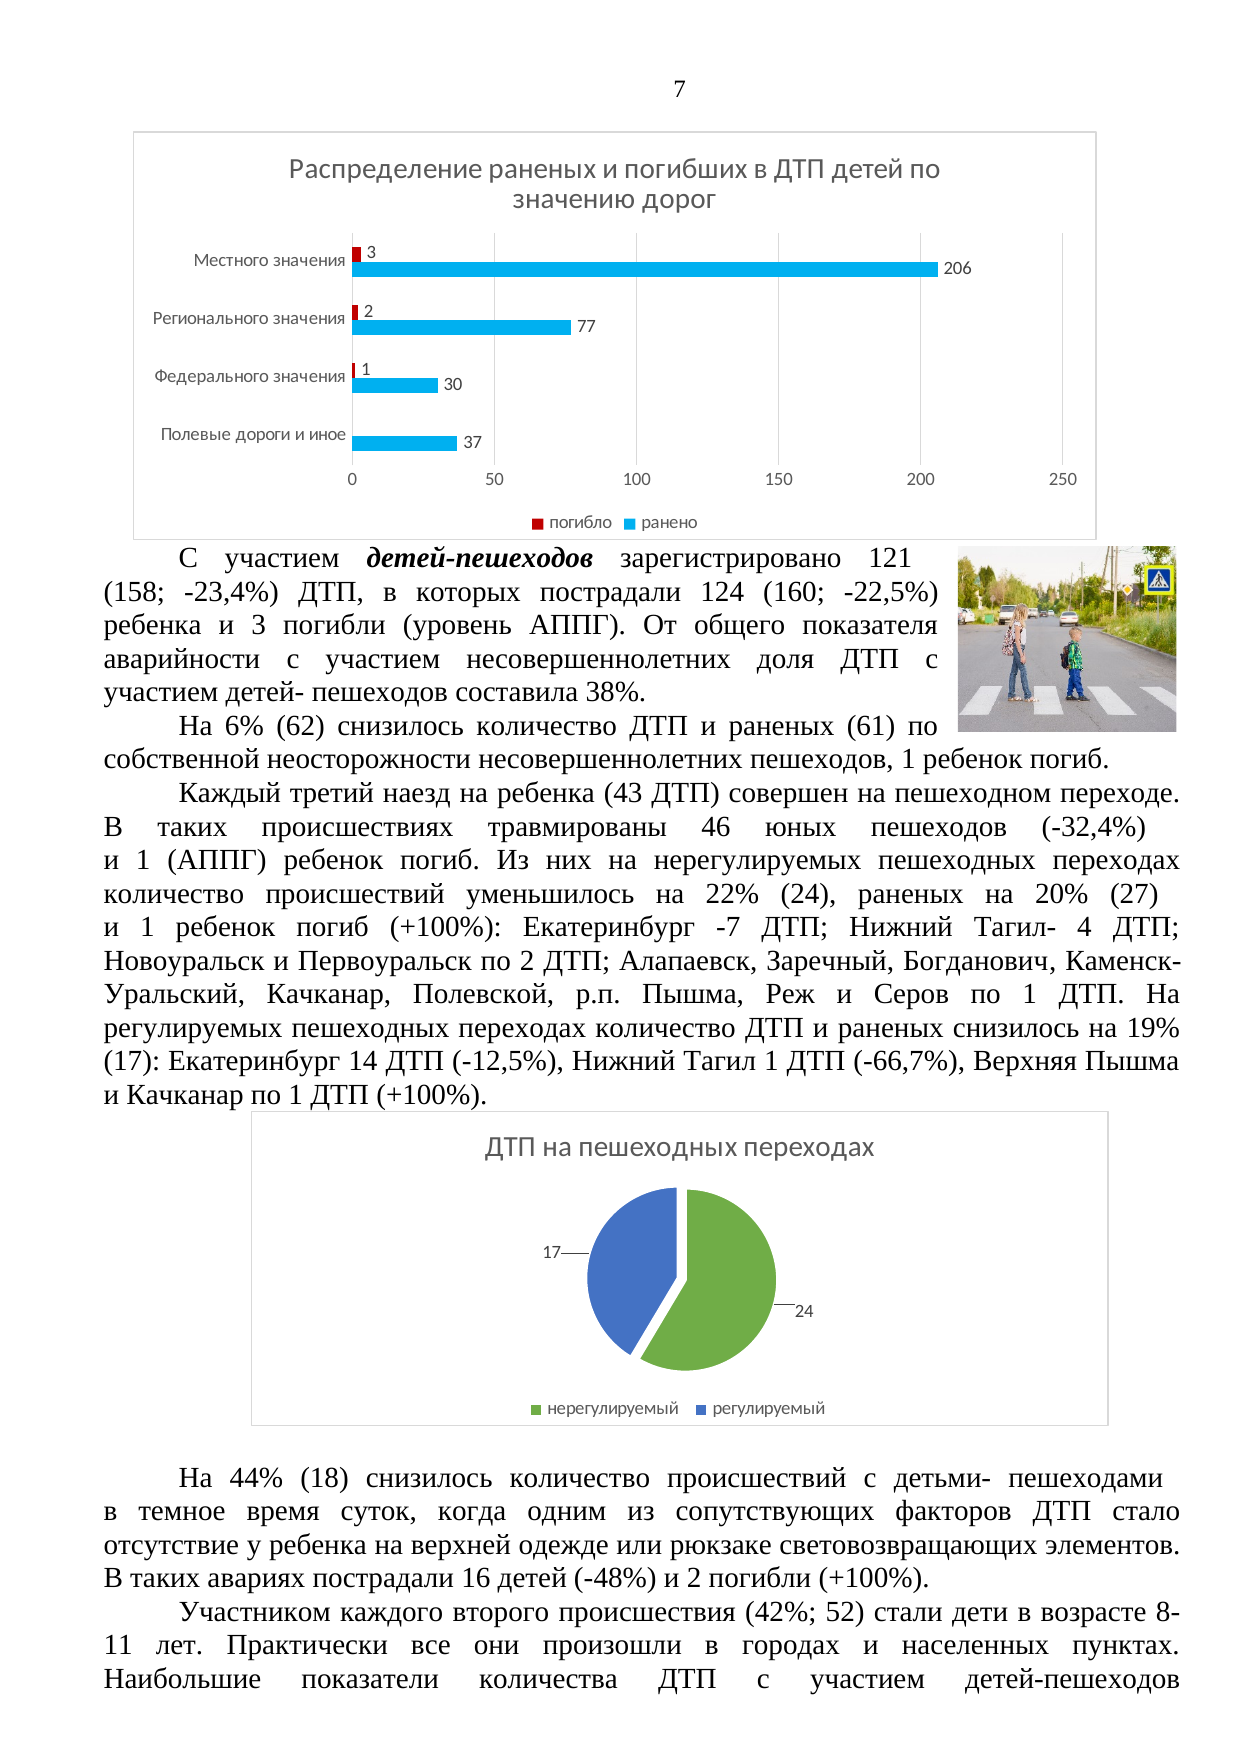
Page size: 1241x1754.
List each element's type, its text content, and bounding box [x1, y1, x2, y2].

text Каждый третий наезд на ребенка (43 ДТП) совершен на пешеходном переходе. В таких происшествиях травмированы 46 юных пешеходов (-32,4%) и 1 (АППГ) ребенок погиб. Из них на нерегулируемых пешеходных переходах количество происшествий уменьшилось на 22% (24), раненых на 20% (27) и 1 ребенок погиб (+100%): Екатеринбург -7 ДТП; Нижний Тагил- 4 ДТП; Новоуральск и Первоуральск по 2 ДТП; Алапаевск, Заречный, Богданович, Каменск-Уральский, Качканар, Полевской, р.п. Пышма, Реж и Серов по 1 ДТП. На регулируемых пешеходных переходах количество ДТП и раненых снизилось на 19% (17): Екатеринбург 14 ДТП (-12,5%), Нижний Тагил 1 ДТП (-66,7%), Верхняя Пышма и Качканар по 1 ДТП (+100%). [103, 775, 1181, 1111]
text С участием детей-пешеходов зарегистрировано 121 (158; -23,4%) ДТП, в которых пострадали 124 (160; -22,5%) ребенка и 3 погибли (уровень АППГ). От общего показателя аварийности с участием несовершеннолетних доля ДТП с участием детей- пешеходов составила 38%. [103, 540, 1181, 708]
picture [957, 546, 1177, 732]
text На 44% (18) снизилось количество происшествий с детьми- пешеходами в темное время суток, когда одним из сопутствующих факторов ДТП стало отсутствие у ребенка на верхней одежде или рюкзаке световозвращающих элементов. В таких авариях пострадали 16 детей (-48%) и 2 погибли (+100%). [103, 1460, 1181, 1594]
text На 6% (62) снизилось количество ДТП и раненых (61) по собственной неосторожности несовершеннолетних пешеходов, 1 ребенок погиб. [103, 708, 1181, 775]
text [103, 1594, 1181, 1694]
